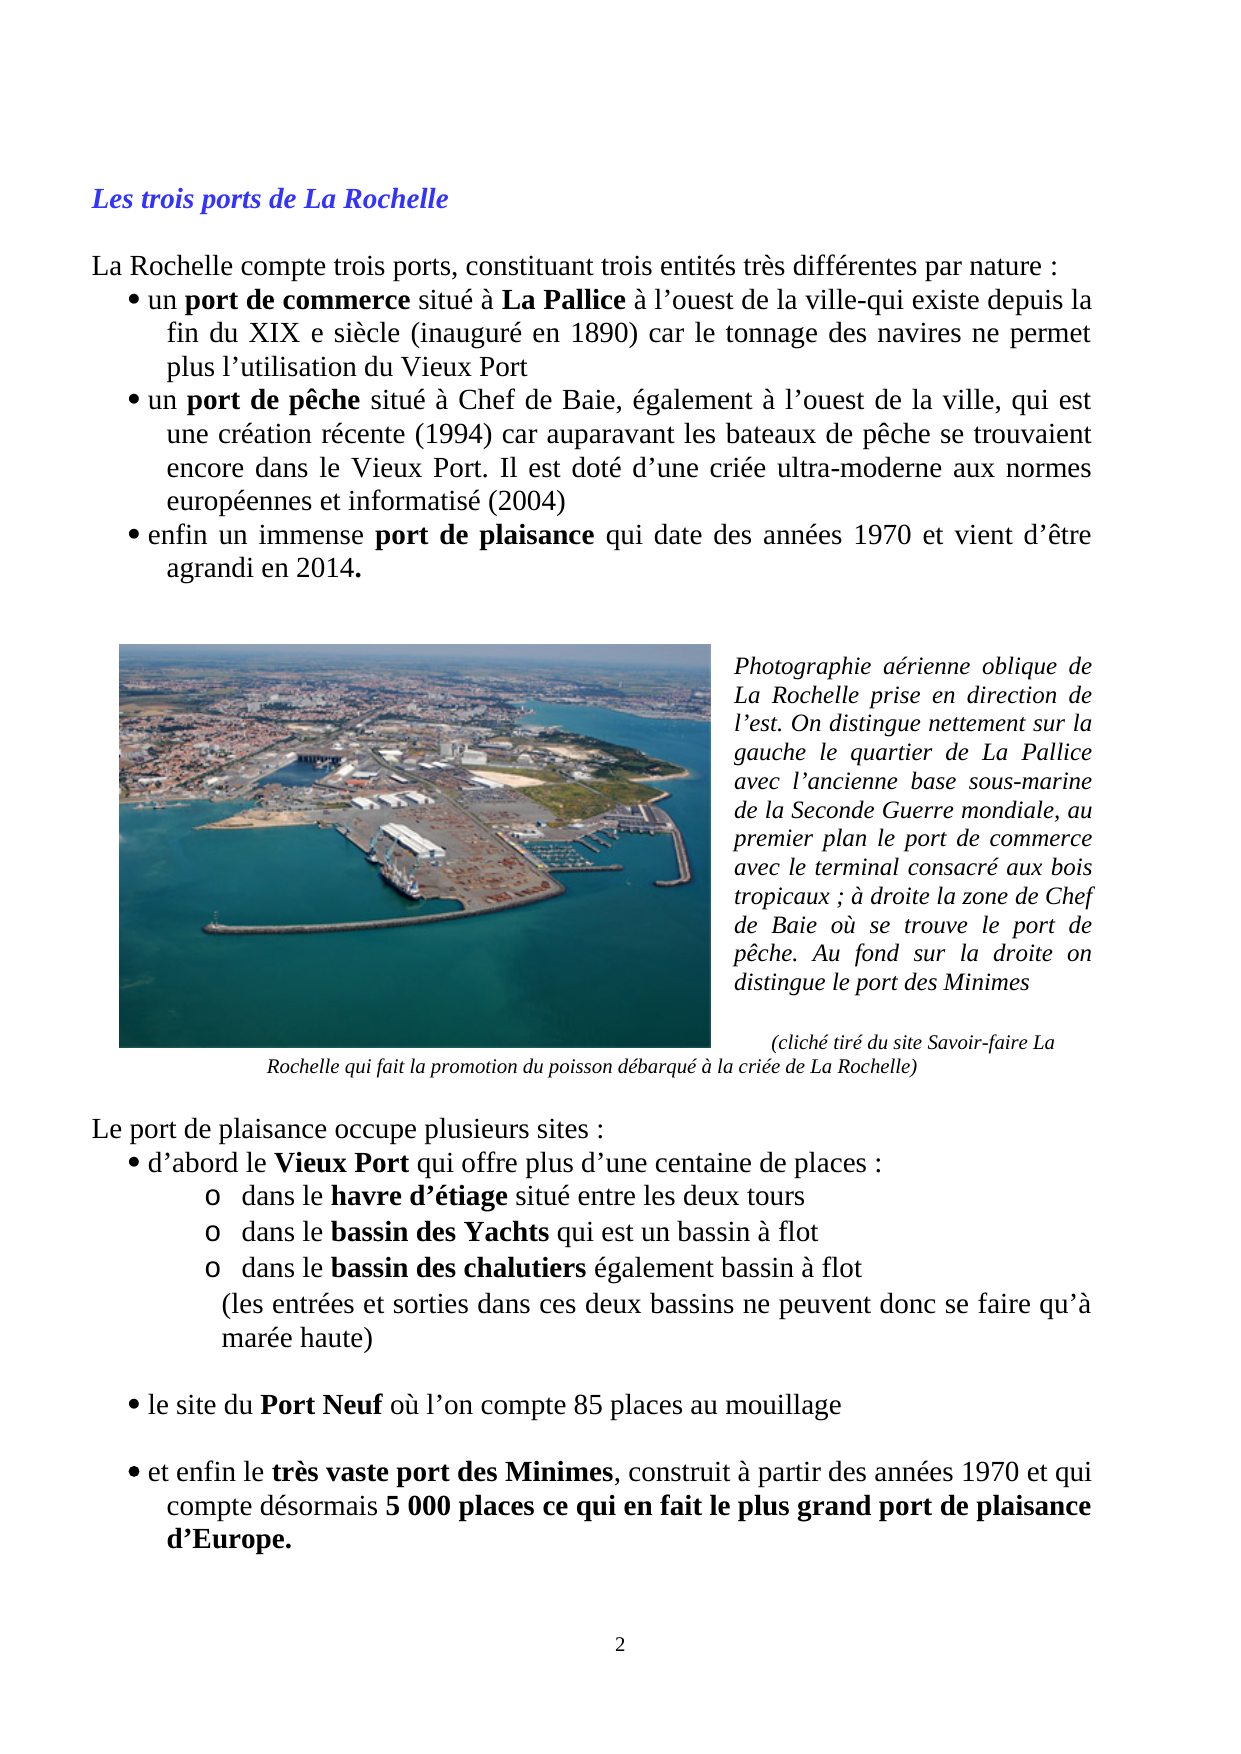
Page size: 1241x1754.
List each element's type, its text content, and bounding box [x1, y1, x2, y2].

list et enfin le très vaste port des Minimes, construit à partir des années 1970 et qui compte désormais 5 000 places ce qui en fait le plus grand port de plaisance d’Europe. [129, 1454, 1093, 1555]
list dans le bassin des chalutiers également bassin à flot [204, 1251, 1093, 1287]
list un port de commerce situé à La Pallice à l’ouest de la ville-qui existe depuis la fin du XIX e siècle (inauguré en 1890) car le tonnage des navires ne permet plus l’utilisation du Vieux Port [129, 282, 1093, 382]
text Le port de plaisance occupe plusieurs sites : [91, 1111, 1093, 1145]
list dans le bassin des Yachts qui est un bassin à flot [204, 1214, 1093, 1251]
text Les trois ports de La Rochelle [91, 181, 1093, 215]
text Photographie aérienne oblique de La Rochelle prise en direction de l’est. On distingue nettement sur la gauche le quartier de La Pallice avec l’ancienne base sous-marine de la Seconde Guerre mondiale, au premier plan le port de commerce avec le terminal consacré aux bois tropicaux ; à droite la zone de Chef de Baie où se trouve le port de pêche. Au fond sur la droite on distingue le port des Minimes [711, 651, 1093, 996]
text La Rochelle compte trois ports, constituant trois entités très différentes par nature : [91, 248, 1093, 282]
list d’abord le Vieux Port qui offre plus d’une centaine de places : [129, 1145, 1093, 1178]
picture [119, 644, 711, 1048]
list dans le havre d’étiage situé entre les deux tours [204, 1178, 1093, 1214]
list le site du Port Neuf où l’on compte 85 places au mouillage [129, 1387, 1093, 1421]
text (les entrées et sorties dans ces deux bassins ne peuvent donc se faire qu’à marée haute) [221, 1287, 1093, 1354]
list un port de pêche situé à Chef de Baie, également à l’ouest de la ville, qui est une création récente (1994) car auparavant les bateaux de pêche se trouvaient encore dans le Vieux Port. Il est doté d’une criée ultra-moderne aux normes européennes et informatisé (2004) [129, 382, 1093, 517]
list enfin un immense port de plaisance qui date des années 1970 et vient d’être agrandi en 2014. [129, 517, 1093, 584]
text (cliché tiré du site Savoir-faire La Rochelle qui fait la promotion du poisson débarqué à la criée de La Rochelle) [91, 1029, 1093, 1078]
